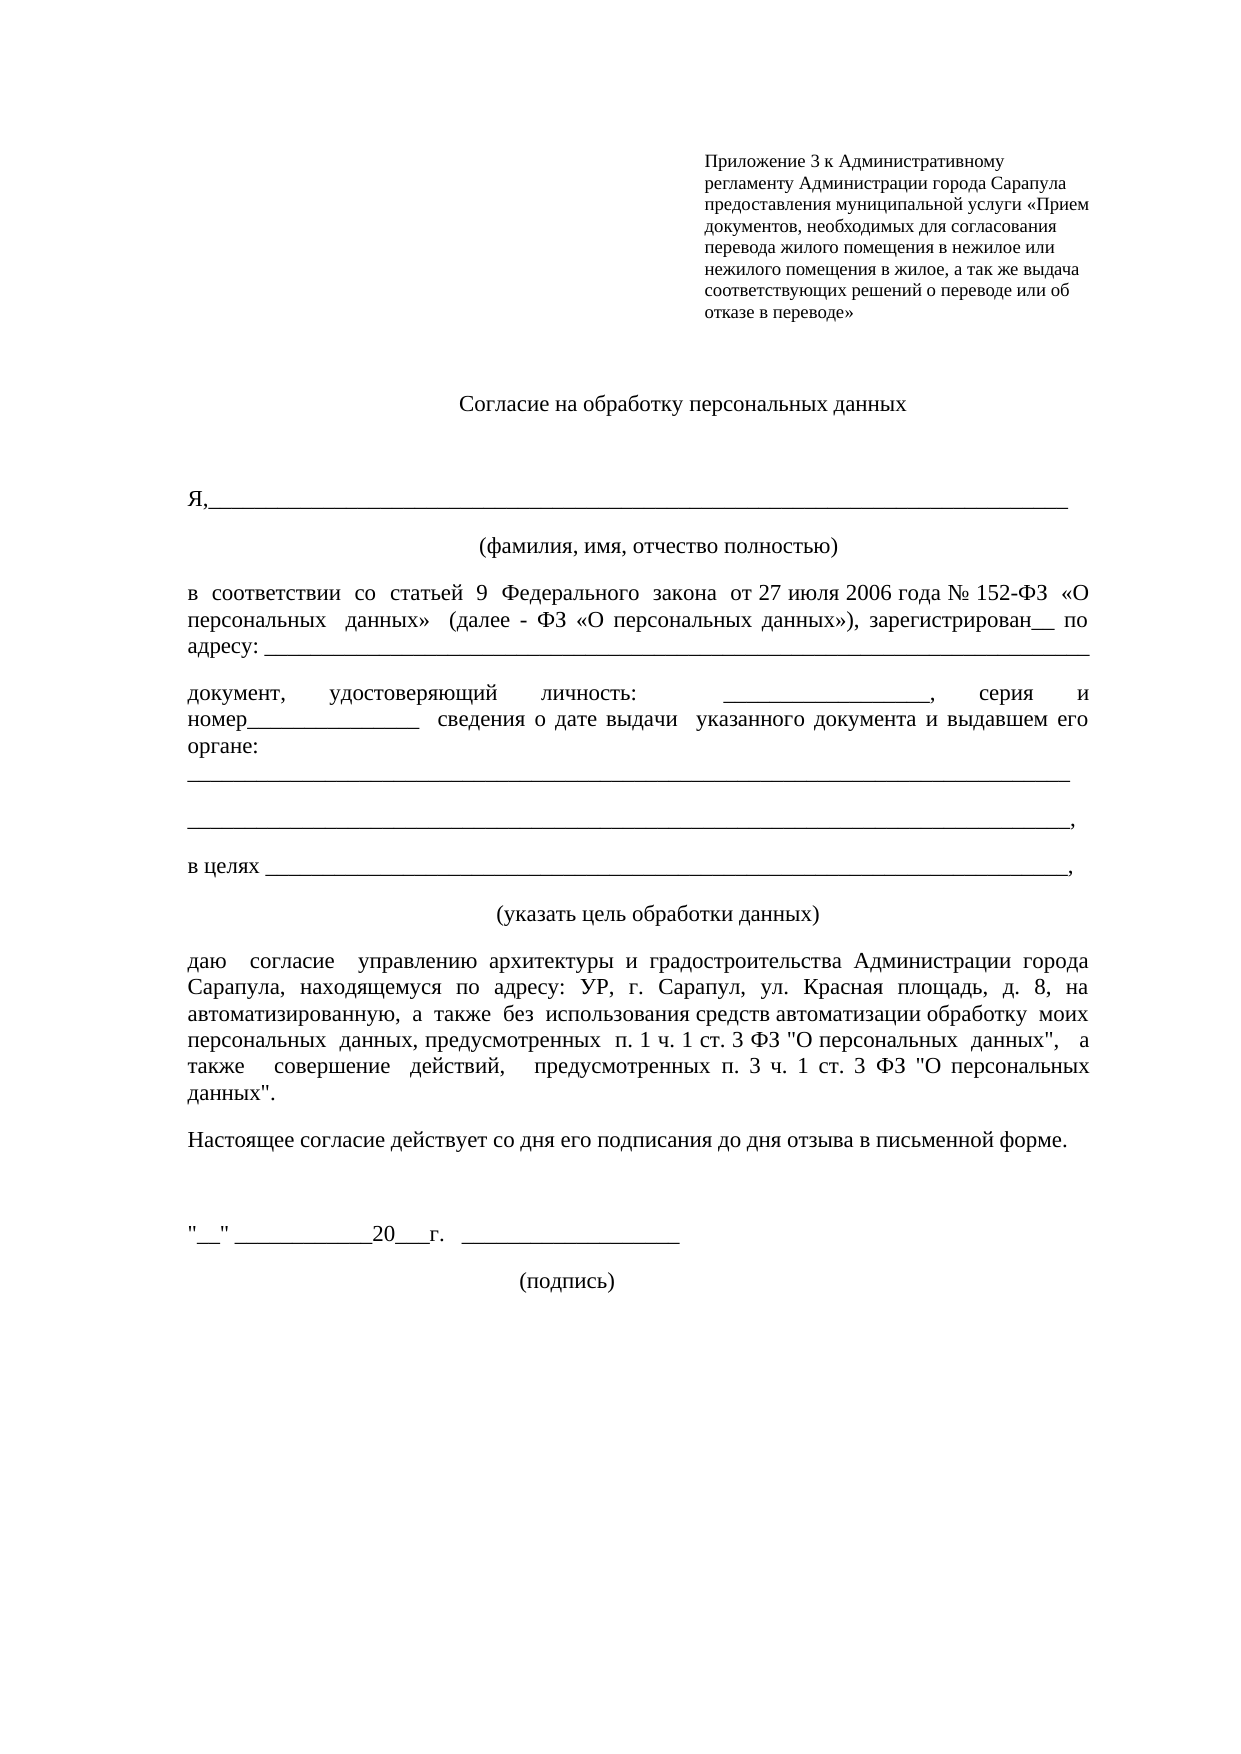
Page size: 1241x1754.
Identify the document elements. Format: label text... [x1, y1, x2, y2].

text (указать цель обработки данных) [187, 900, 1090, 926]
text Согласие на обработку персональных данных [187, 391, 1090, 417]
text (подпись) [187, 1267, 1090, 1294]
text даю согласие управлению архитектуры и градостроительства Администрации города Сарапула, находящемуся по адресу: УР, г. Сарапул, ул. Красная площадь, д. 8, на автоматизированную, а также без использования средств автоматизации обработку моих персональных данных, предусмотренных п. 1 ч. 1 ст. 3 ФЗ "О персональных данных", а также совершение действий, предусмотренных п. 3 ч. 1 ст. 3 ФЗ "О персональных данных". [187, 947, 1090, 1105]
text Я,___________________________________________________________________________ [187, 485, 1090, 511]
text (фамилия, имя, отчество полностью) [187, 532, 1090, 558]
text "__" ____________20___г. ___________________ [187, 1220, 1090, 1247]
text Настоящее согласие действует со дня его подписания до дня отзыва в письменной форме. [187, 1126, 1090, 1152]
text документ, удостоверяющий личность: __________________, серия и номер_______________ сведения о дате выдачи указанного документа и выдавшем его органе: _____________________________________________________________________________ [187, 679, 1090, 784]
text в соответствии со статьей 9 Федерального закона от 27 июля 2006 года № 152-ФЗ «О персональных данных» (далее - ФЗ «О персональных данных»), зарегистрирован__ по адресу: ________________________________________________________________________ [187, 579, 1090, 658]
text Приложение 3 к Административному регламенту Администрации города Сарапула предоставления муниципальной услуги «Прием документов, необходимых для согласования перевода жилого помещения в нежилое или нежилого помещения в жилое, а так же выдача соответствующих решений о переводе или об отказе в переводе» [704, 150, 1090, 322]
text в целях ______________________________________________________________________, [187, 853, 1090, 879]
text _____________________________________________________________________________, [187, 805, 1090, 832]
